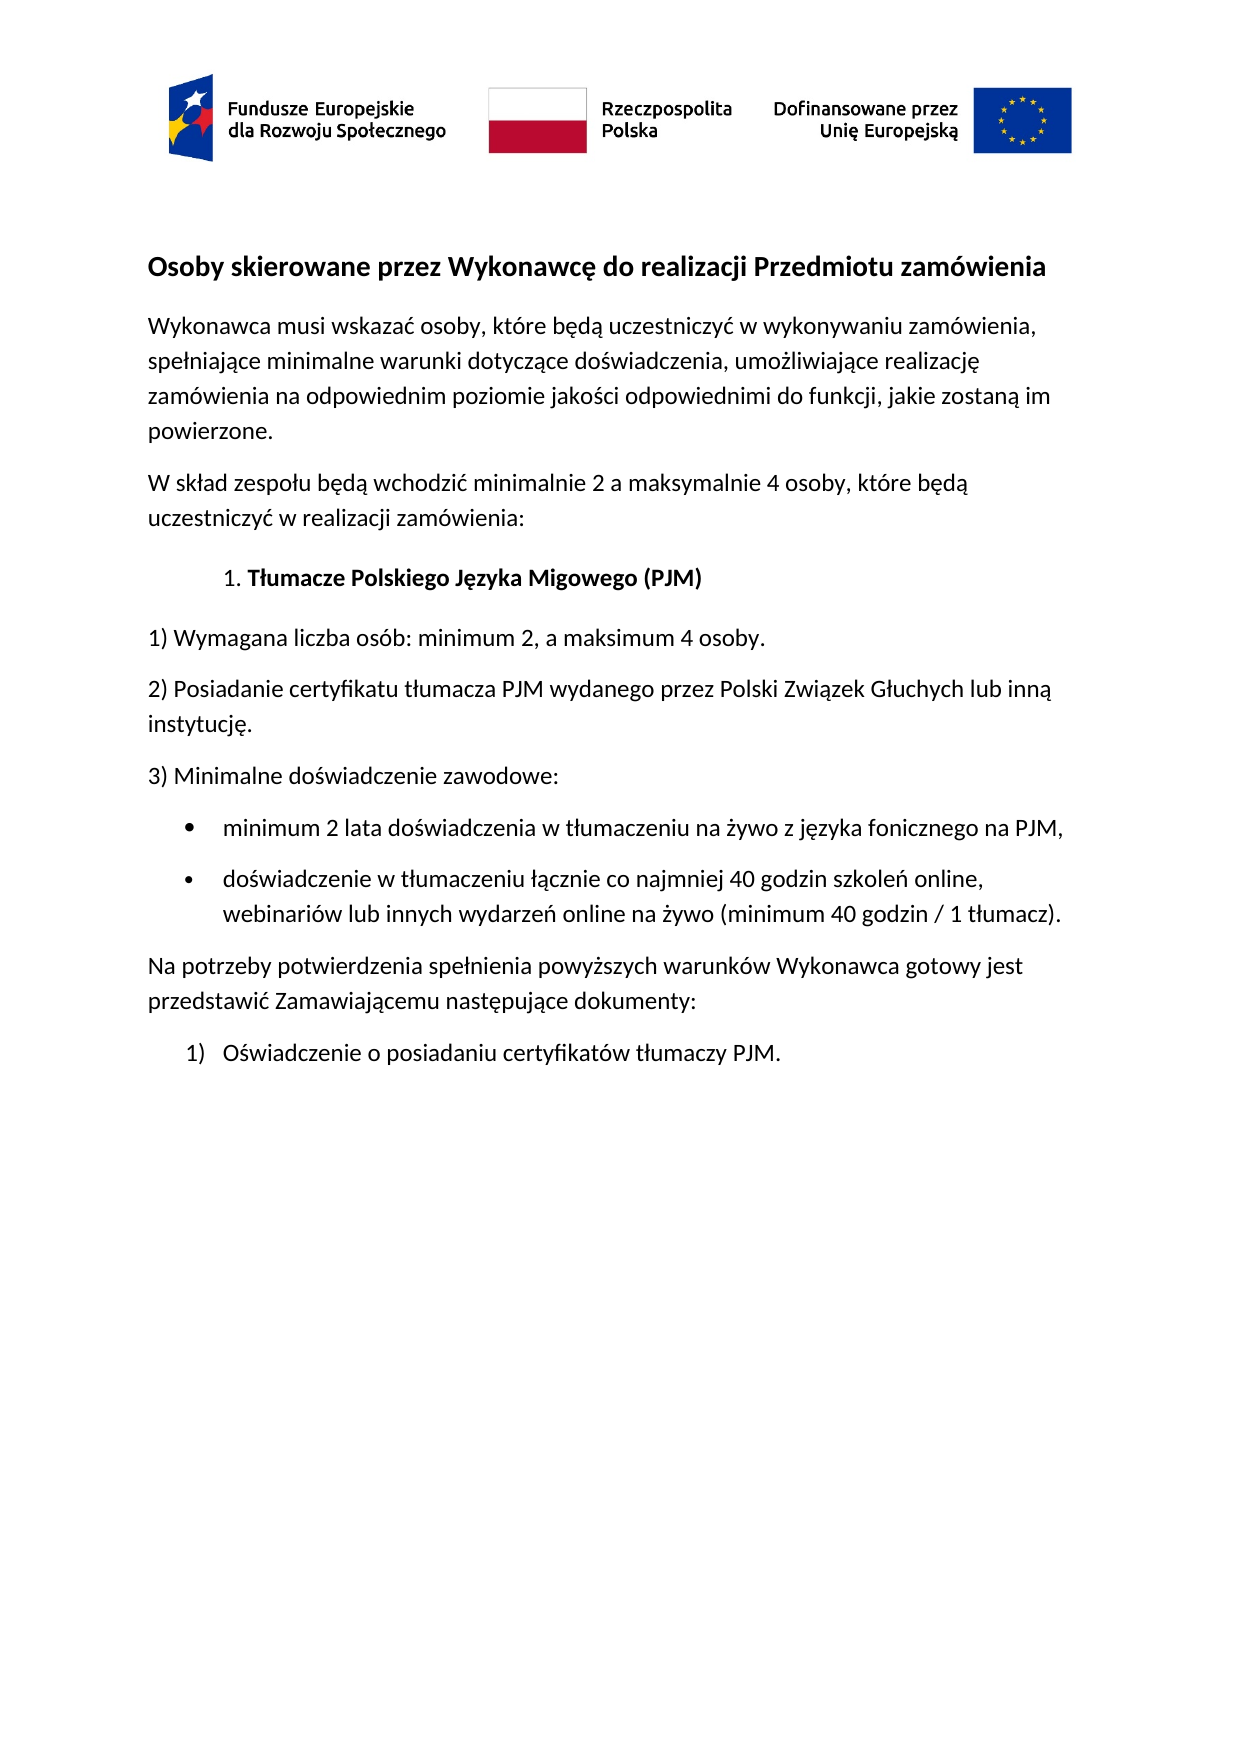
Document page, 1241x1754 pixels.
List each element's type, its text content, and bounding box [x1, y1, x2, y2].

list minimum 2 lata doświadczenia w tłumaczeniu na żywo z języka fonicznego na PJM, [185, 812, 1093, 842]
list Oświadczenie o posiadaniu certyfikatów tłumaczy PJM. [185, 1037, 1093, 1067]
list doświadczenie w tłumaczeniu łącznie co najmniej 40 godzin szkoleń online, webinariów lub innych wydarzeń online na żywo (minimum 40 godzin / 1 tłumacz). [185, 863, 1093, 929]
subtitle Osoby skierowane przez Wykonawcę do realizacji Przedmiotu zamówienia [148, 248, 1093, 284]
text Na potrzeby potwierdzenia spełnienia powyższych warunków Wykonawca gotowy jest przedstawić Zamawiającemu następujące dokumenty: [148, 950, 1093, 1016]
text 2) Posiadanie certyfikatu tłumacza PJM wydanego przez Polski Związek Głuchych lub inną instytucję. [148, 673, 1093, 739]
text 1) Wymagana liczba osób: minimum 2, a maksimum 4 osoby. [148, 622, 1093, 652]
text 3) Minimalne doświadczenie zawodowe: [148, 760, 1093, 791]
picture [147, 52, 1093, 183]
list 1. Tłumacze Polskiego Języka Migowego (PJM) [223, 562, 1093, 592]
text W skład zespołu będą wchodzić minimalnie 2 a maksymalnie 4 osoby, które będą uczestniczyć w realizacji zamówienia: [148, 467, 1093, 532]
text Wykonawca musi wskazać osoby, które będą uczestniczyć w wykonywaniu zamówienia, spełniające minimalne warunki dotyczące doświadczenia, umożliwiające realizację zamówienia na odpowiednim poziomie jakości odpowiednimi do funkcji, jakie zostaną im powierzone. [148, 310, 1093, 446]
